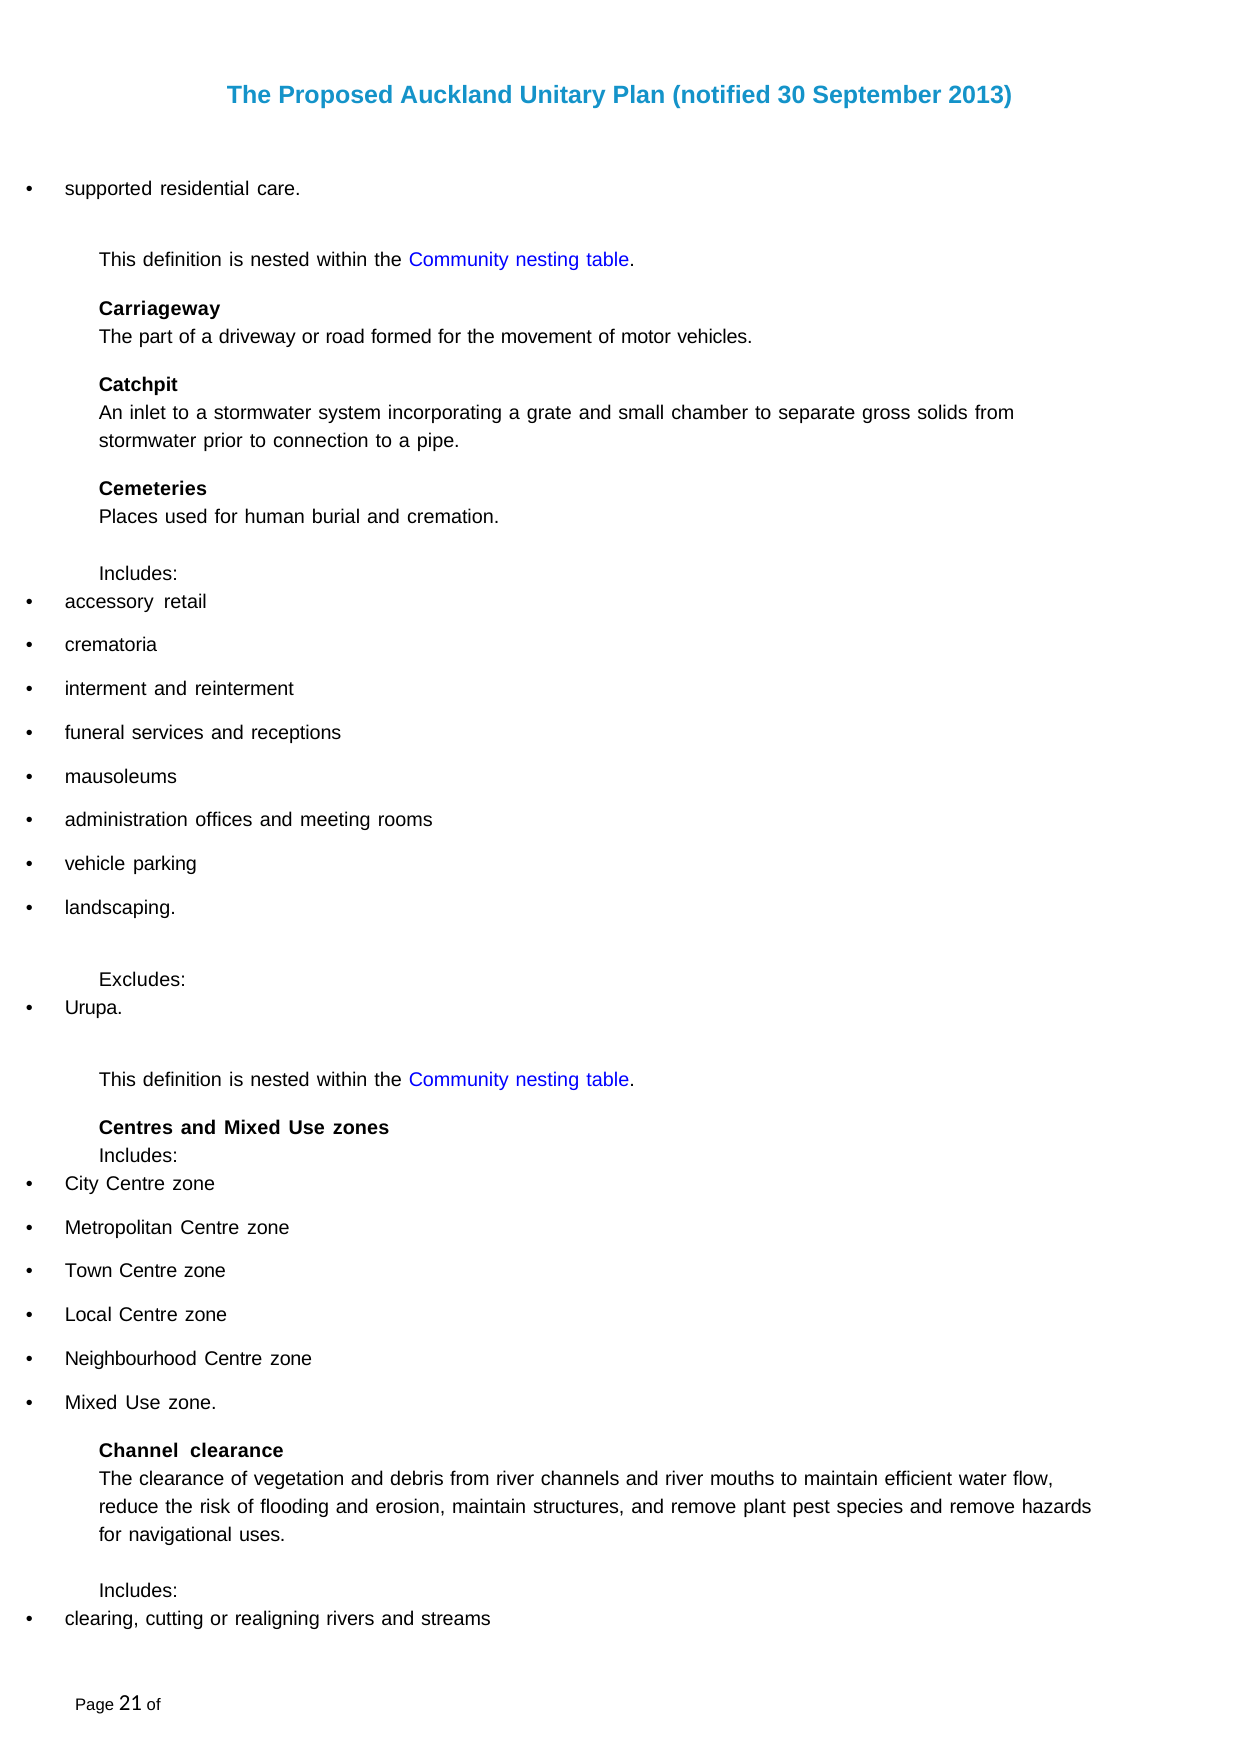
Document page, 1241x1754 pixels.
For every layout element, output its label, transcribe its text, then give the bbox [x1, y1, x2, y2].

list Town Centre zone [26, 1259, 1113, 1282]
list accessory retail [26, 589, 1113, 612]
text Places used for human burial and cremation. [98, 505, 1113, 528]
list Neighbourhood Centre zone [26, 1347, 1113, 1369]
list Mixed Use zone. [26, 1391, 1113, 1413]
text Includes: [98, 1579, 1113, 1602]
list landscaping. [26, 896, 1113, 918]
text An inlet to a stormwater system incorporating a grate and small chamber to separate gross solids from stormwater prior to connection to a pipe. [98, 401, 1026, 452]
text The clearance of vegetation and debris from river channels and river mouths to maintain efficient water flow, reduce the risk of flooding and erosion, maintain structures, and remove plant pest species and remove hazards for navigational uses. [98, 1467, 1109, 1546]
subtitle Channel clearance [98, 1439, 1113, 1462]
list City Centre zone [26, 1172, 1113, 1194]
subtitle Catchpit [98, 373, 1113, 396]
list Urupa. [26, 996, 1113, 1018]
text This definition is nested within the Community nesting table. [98, 248, 1113, 271]
list Local Centre zone [26, 1303, 1113, 1326]
subtitle Carriageway [98, 297, 1113, 319]
text The part of a driveway or road formed for the movement of motor vehicles. [98, 324, 1113, 347]
text Includes: [98, 1144, 1113, 1167]
list funeral services and receptions [26, 721, 1113, 743]
list interment and re­interment [26, 677, 1113, 700]
list vehicle parking [26, 852, 1113, 875]
list supported residential care. [26, 176, 1113, 199]
text Includes: [98, 562, 1113, 584]
list mausoleums [26, 764, 1113, 787]
subtitle Cemeteries [98, 477, 1113, 500]
text Excludes: [98, 968, 1113, 990]
subtitle Centres and Mixed Use zones [98, 1116, 1113, 1138]
list crematoria [26, 633, 1113, 656]
text This definition is nested within the Community nesting table. [98, 1067, 1113, 1090]
list Metropolitan Centre zone [26, 1216, 1113, 1238]
list clearing, cutting or realigning rivers and streams [26, 1607, 1113, 1630]
list administration offices and meeting rooms [26, 808, 1113, 831]
